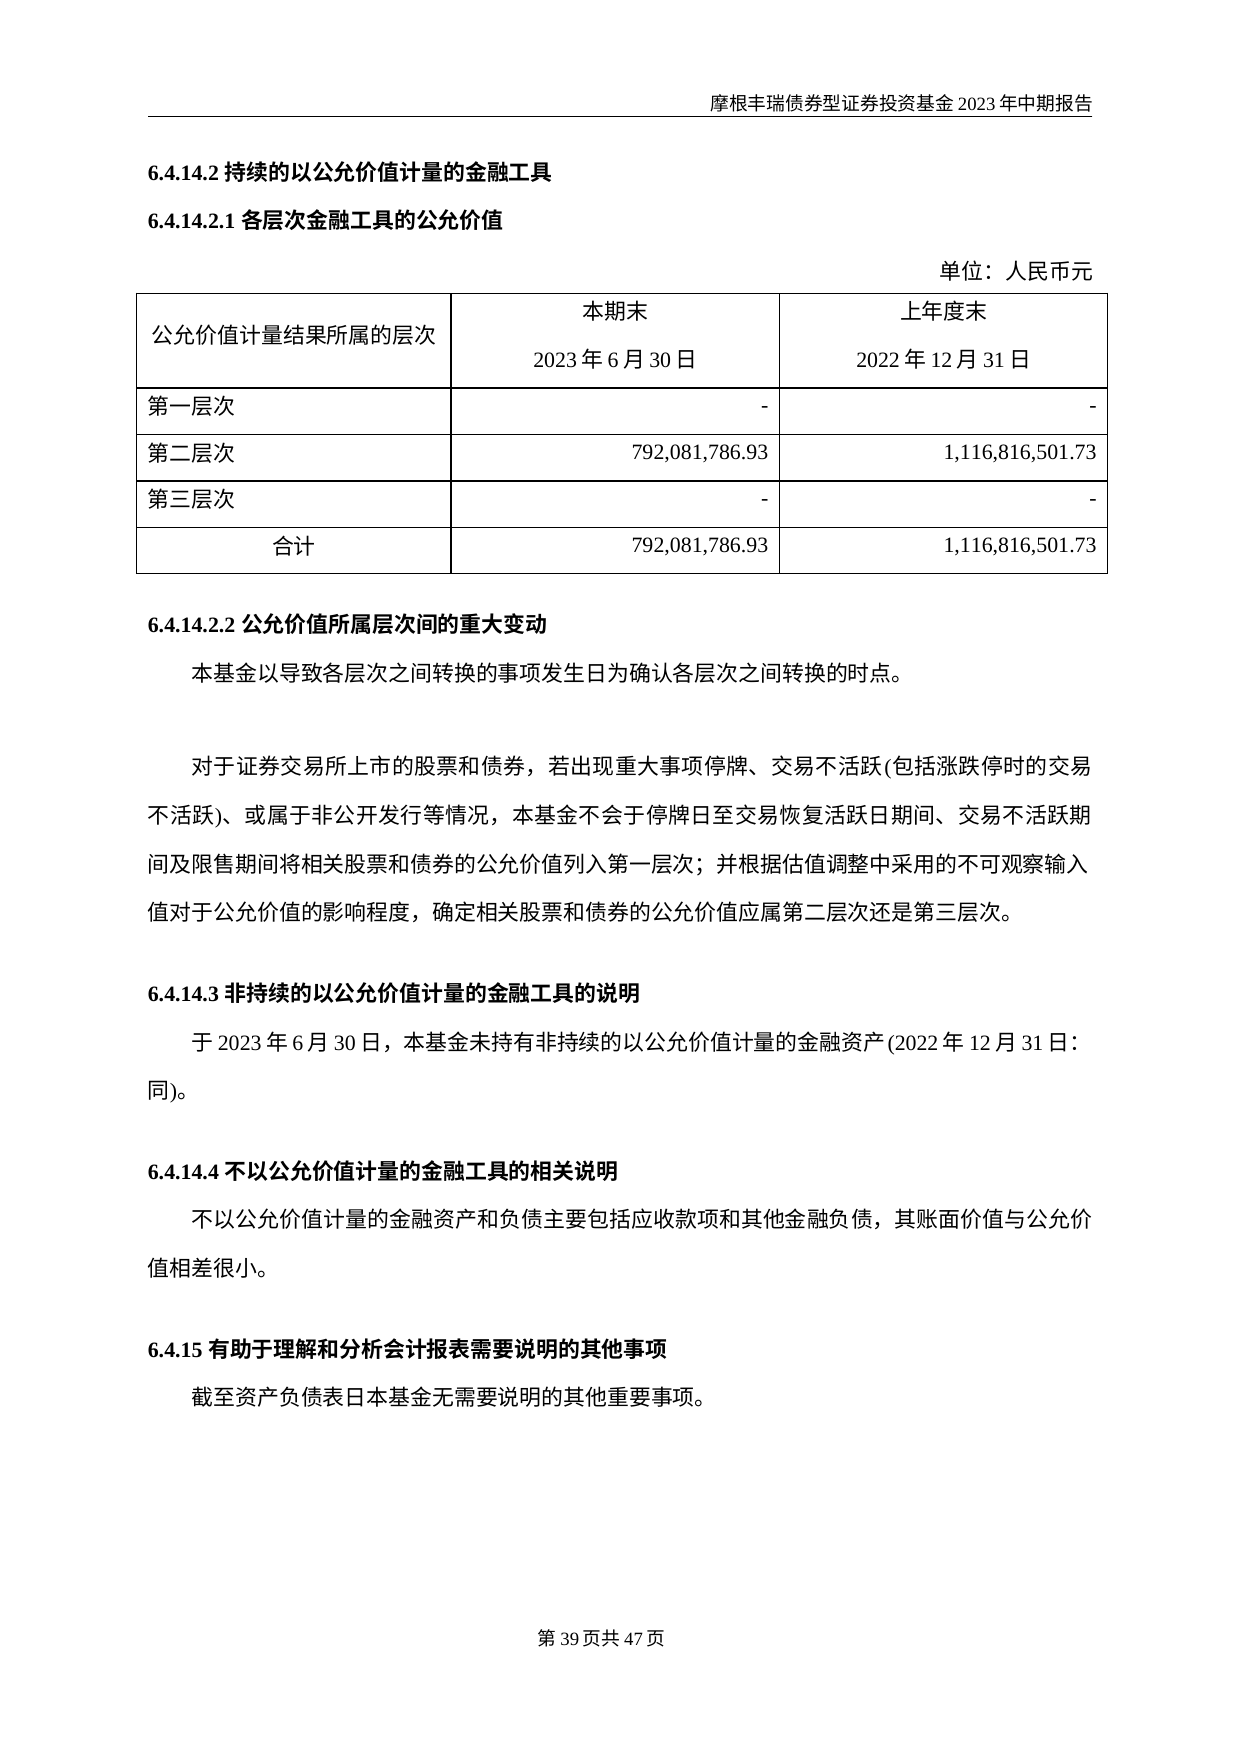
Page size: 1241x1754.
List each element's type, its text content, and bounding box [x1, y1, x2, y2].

text 本基金以导致各层次之间转换的事项发生日为确认各层次之间转换的时点。 [148, 655, 1092, 688]
table_header 上年度末 2022年12月31日 [780, 294, 1107, 387]
text 6.4.14.2 持续的以公允价值计量的金融工具 [148, 154, 1092, 187]
table_cell - [452, 482, 779, 527]
text 6.4.15 有助于理解和分析会计报表需要说明的其他事项 [148, 1332, 1092, 1363]
text 对于证券交易所上市的股票和债券，若出现重大事项停牌、交易不活跃(包括涨跌停时的交易不活跃)、或属于非公开发行等情况，本基金不会于停牌日至交易恢复活跃日期间、交易不活跃期间及限售期间将相关股票和债券的公允价值列入第一层次；并根据估值调整中采用的不可观察输入值对于公允价值的影响程度，确定相关股票和债券的公允价值应属第二层次还是第三层次。 [148, 749, 1092, 927]
table_cell - [780, 389, 1107, 434]
text 不以公允价值计量的金融资产和负债主要包括应收款项和其他金融负债，其账面价值与公允价值相差很小。 [148, 1202, 1092, 1283]
text 6.4.14.4 不以公允价值计量的金融工具的相关说明 [148, 1154, 1092, 1186]
table_cell - [780, 482, 1107, 527]
table_header 本期末 2023年6月30日 [452, 294, 779, 387]
table_header 公允价值计量结果所属的层次 [137, 294, 450, 387]
table_cell 第二层次 [137, 435, 450, 480]
text 6.4.14.2.2 公允价值所属层次间的重大变动 [148, 607, 1092, 639]
text 6.4.14.3 非持续的以公允价值计量的金融工具的说明 [148, 976, 1092, 1008]
table_cell 合计 [137, 528, 450, 573]
text 6.4.14.2.1 各层次金融工具的公允价值 [148, 203, 1092, 235]
table_cell 792,081,786.93 [452, 528, 779, 573]
table_cell - [452, 389, 779, 434]
table_cell 792,081,786.93 [452, 435, 779, 480]
text 单位：人民币元 [149, 254, 1092, 286]
text 截至资产负债表日本基金无需要说明的其他重要事项。 [148, 1379, 1092, 1412]
table_cell 1,116,816,501.73 [780, 435, 1107, 480]
table_cell 第一层次 [137, 389, 450, 434]
text 于2023年6月30日，本基金未持有非持续的以公允价值计量的金融资产(2022年12月31日：同)。 [148, 1024, 1092, 1105]
table_cell 1,116,816,501.73 [780, 528, 1107, 573]
table_cell 第三层次 [137, 482, 450, 527]
